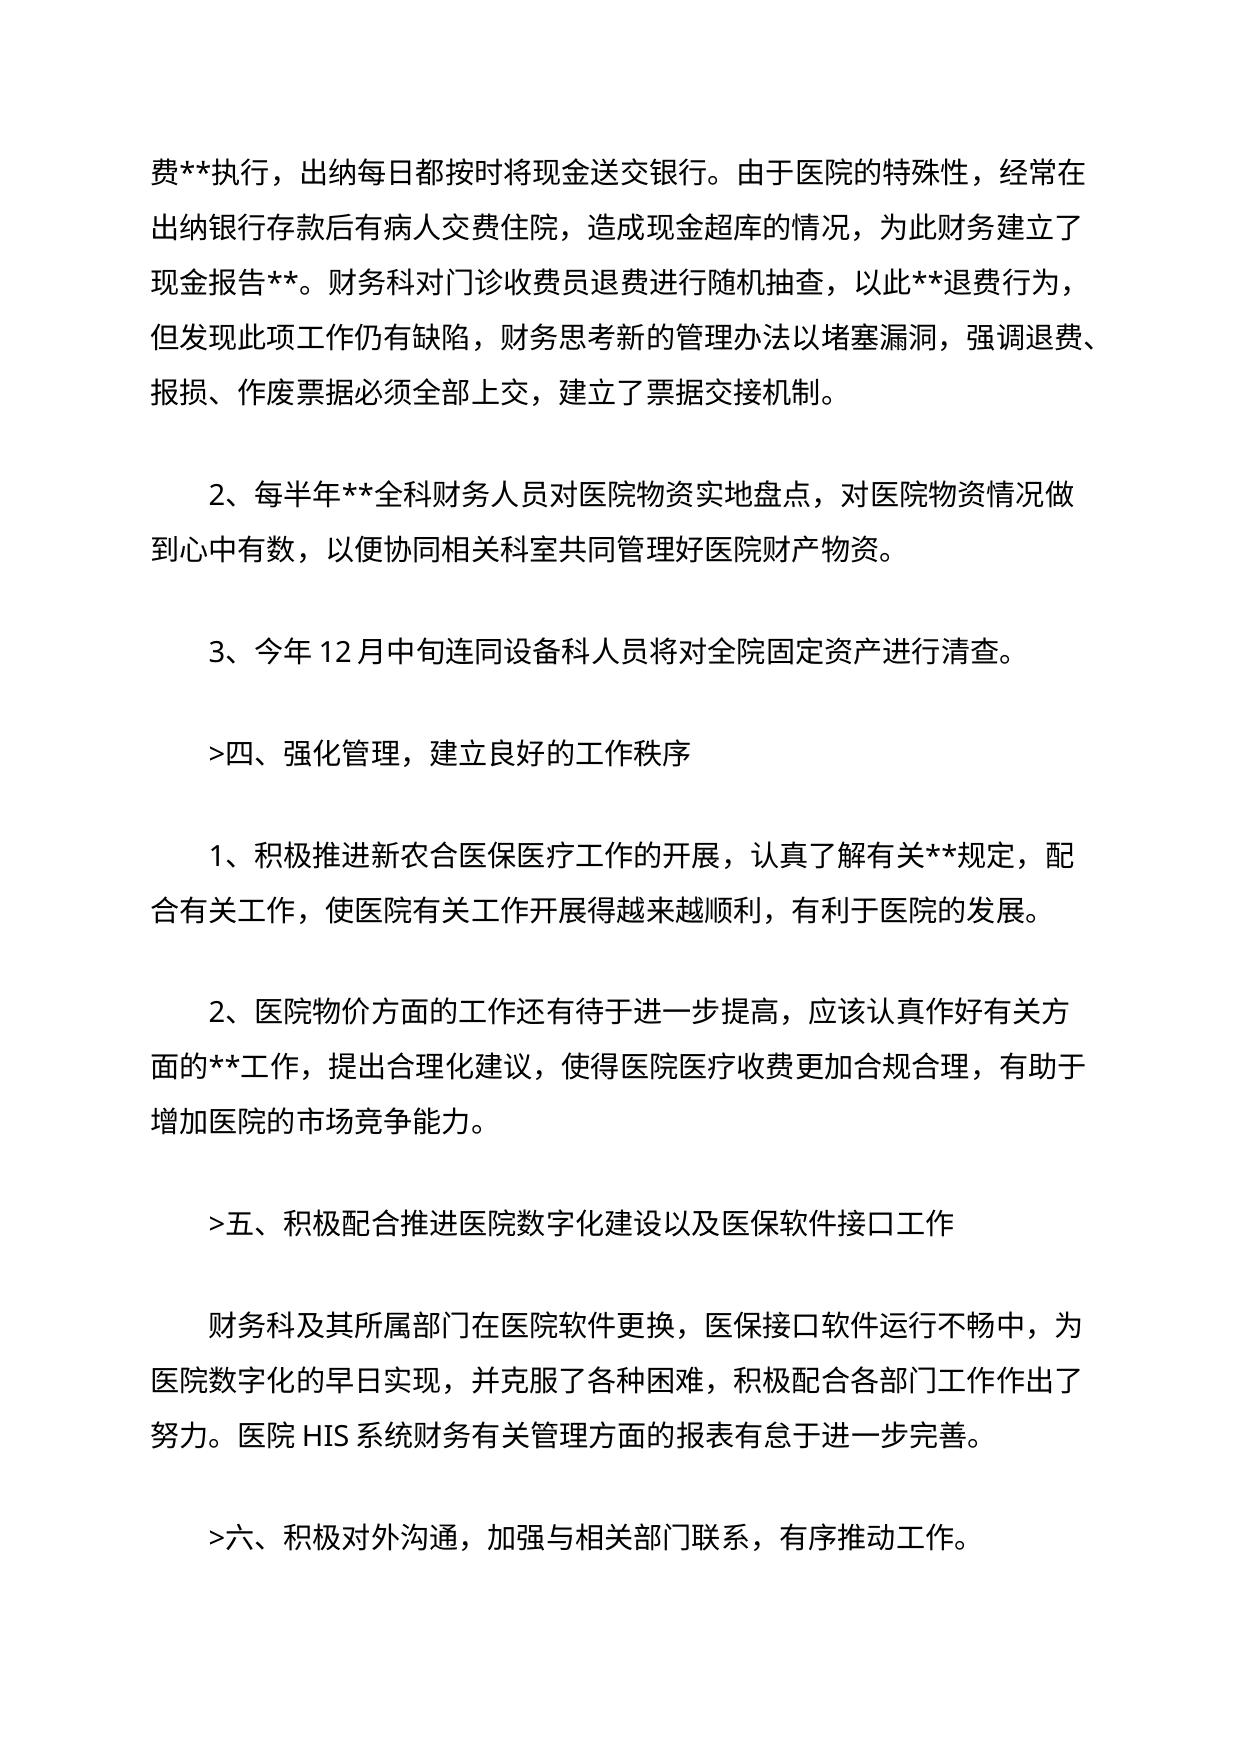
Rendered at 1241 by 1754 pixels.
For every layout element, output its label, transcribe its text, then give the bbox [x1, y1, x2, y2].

text 2、每半年**全科财务人员对医院物资实地盘点，对医院物资情况做到心中有数，以便协同相关科室共同管理好医院财产物资。 [150, 472, 1090, 569]
text 3、今年12月中旬连同设备科人员将对全院固定资产进行清查。 [150, 628, 1090, 671]
text 2、医院物价方面的工作还有待于进一步提高，应该认真作好有关方面的**工作，提出合理化建议，使得医院医疗收费更加合规合理，有助于增加医院的市场竞争能力。 [150, 989, 1090, 1141]
text >五、积极配合推进医院数字化建设以及医保软件接口工作 [150, 1201, 1090, 1243]
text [150, 150, 1090, 412]
text >六、积极对外沟通，加强与相关部门联系，有序推动工作。 [150, 1514, 1090, 1557]
text >四、强化管理，建立良好的工作秩序 [150, 730, 1090, 773]
text 财务科及其所属部门在医院软件更换，医保接口软件运行不畅中，为医院数字化的早日实现，并克服了各种困难，积极配合各部门工作作出了努力。医院HIS系统财务有关管理方面的报表有怠于进一步完善。 [150, 1303, 1090, 1455]
text 1、积极推进新农合医保医疗工作的开展，认真了解有关**规定，配合有关工作，使医院有关工作开展得越来越顺利，有利于医院的发展。 [150, 832, 1090, 929]
